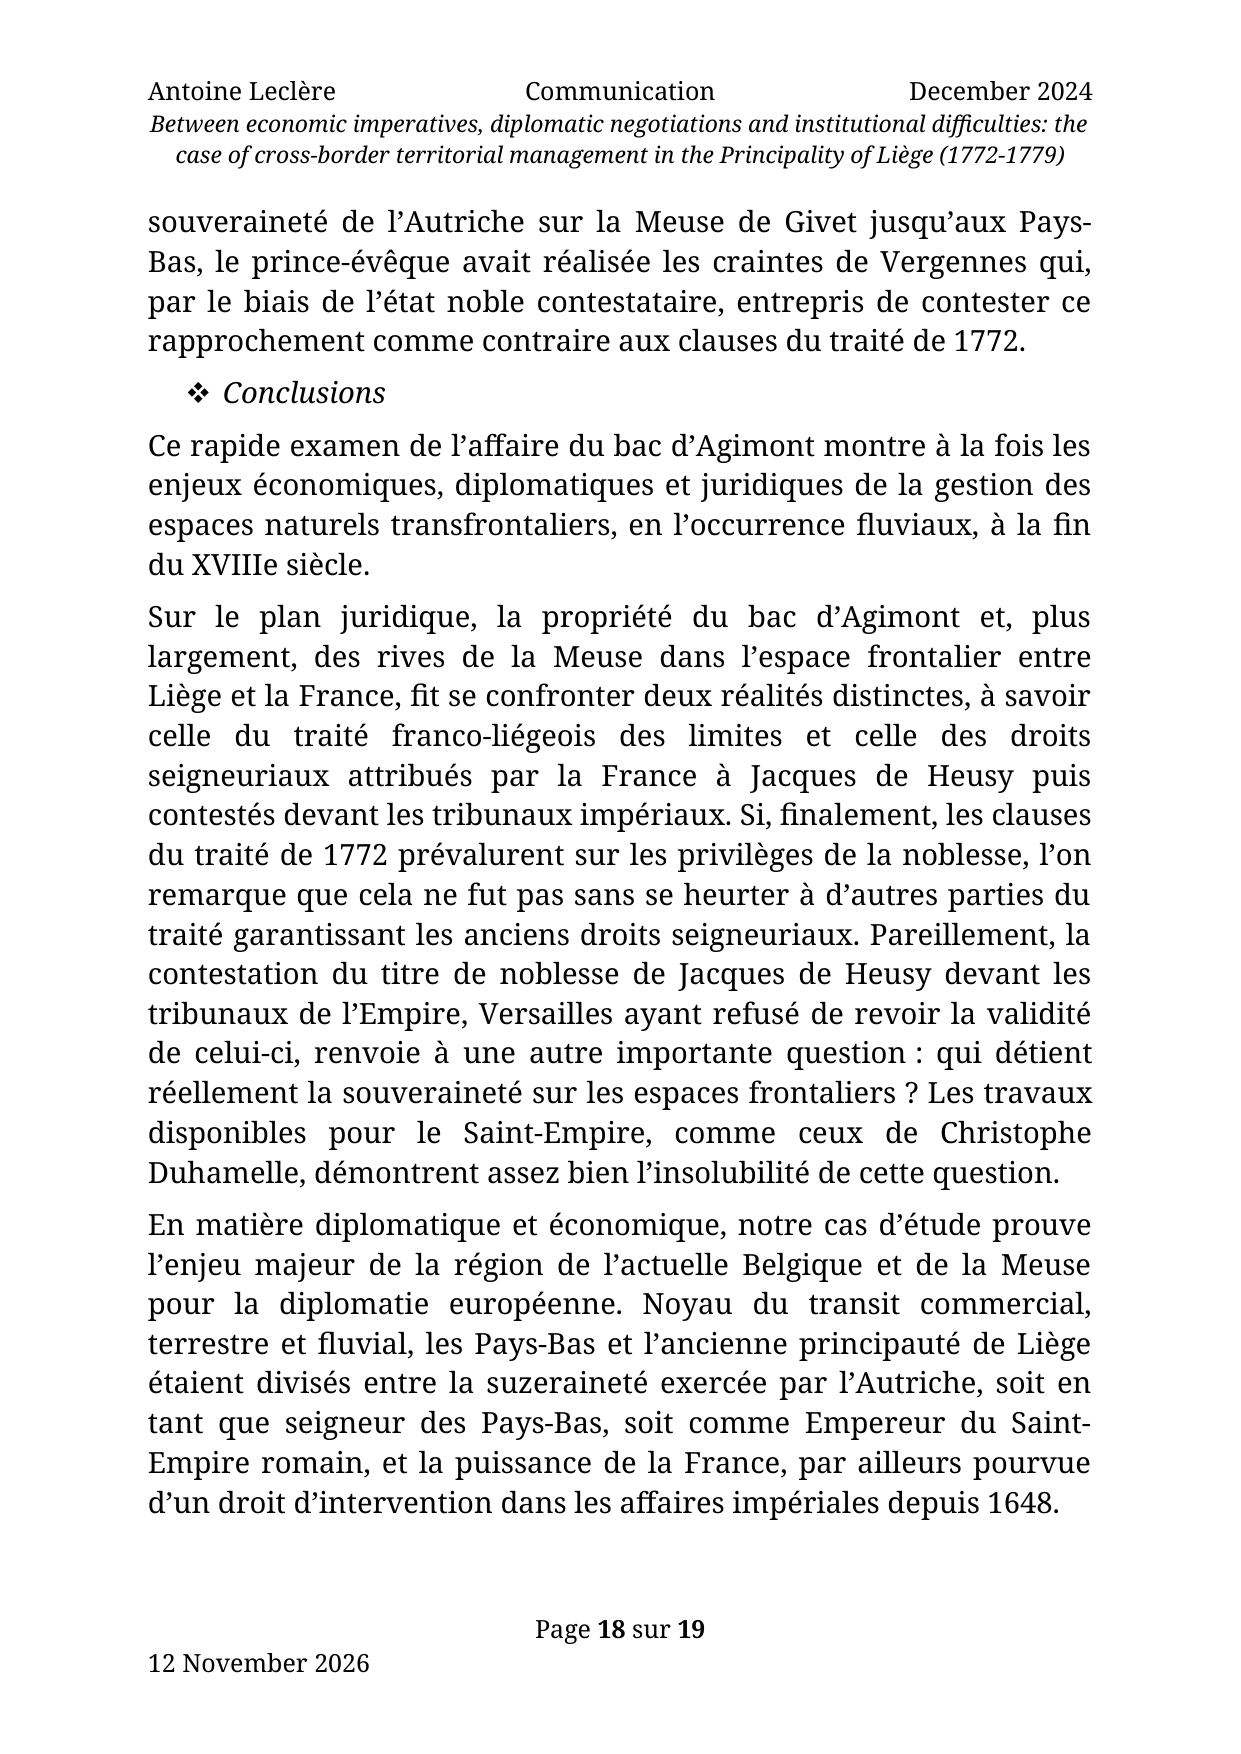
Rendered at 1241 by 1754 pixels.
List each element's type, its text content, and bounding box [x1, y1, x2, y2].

text En matière diplomatique et économique, notre cas d’étude prouve l’enjeu majeur de la région de l’actuelle Belgique et de la Meuse pour la diplomatie européenne. Noyau du transit commercial, terrestre et fluvial, les Pays-Bas et l’ancienne principauté de Liège étaient divisés entre la suzeraineté exercée par l’Autriche, soit en tant que seigneur des Pays-Bas, soit comme Empereur du Saint-Empire romain, et la puissance de la France, par ailleurs pourvue d’un droit d’intervention dans les affaires impériales depuis 1648. [148, 1204, 1093, 1522]
list Conclusions [185, 373, 1093, 412]
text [148, 202, 1093, 360]
text Ce rapide examen de l’affaire du bac d’Agimont montre à la fois les enjeux économiques, diplomatiques et juridiques de la gestion des espaces naturels transfrontaliers, en l’occurrence fluviaux, à la fin du XVIIIe siècle. [148, 425, 1093, 584]
text Sur le plan juridique, la propriété du bac d’Agimont et, plus largement, des rives de la Meuse dans l’espace frontalier entre Liège et la France, fit se confronter deux réalités distinctes, à savoir celle du traité franco-liégeois des limites et celle des droits seigneuriaux attribués par la France à Jacques de Heusy puis contestés devant les tribunaux impériaux. Si, finalement, les clauses du traité de 1772 prévalurent sur les privilèges de la noblesse, l’on remarque que cela ne fut pas sans se heurter à d’autres parties du traité garantissant les anciens droits seigneuriaux. Pareillement, la contestation du titre de noblesse de Jacques de Heusy devant les tribunaux de l’Empire, Versailles ayant refusé de revoir la validité de celui-ci, renvoie à une autre importante question : qui détient réellement la souveraineté sur les espaces frontaliers ? Les travaux disponibles pour le Saint-Empire, comme ceux de Christophe Duhamelle, démontrent assez bien l’insolubilité de cette question. [148, 596, 1093, 1192]
